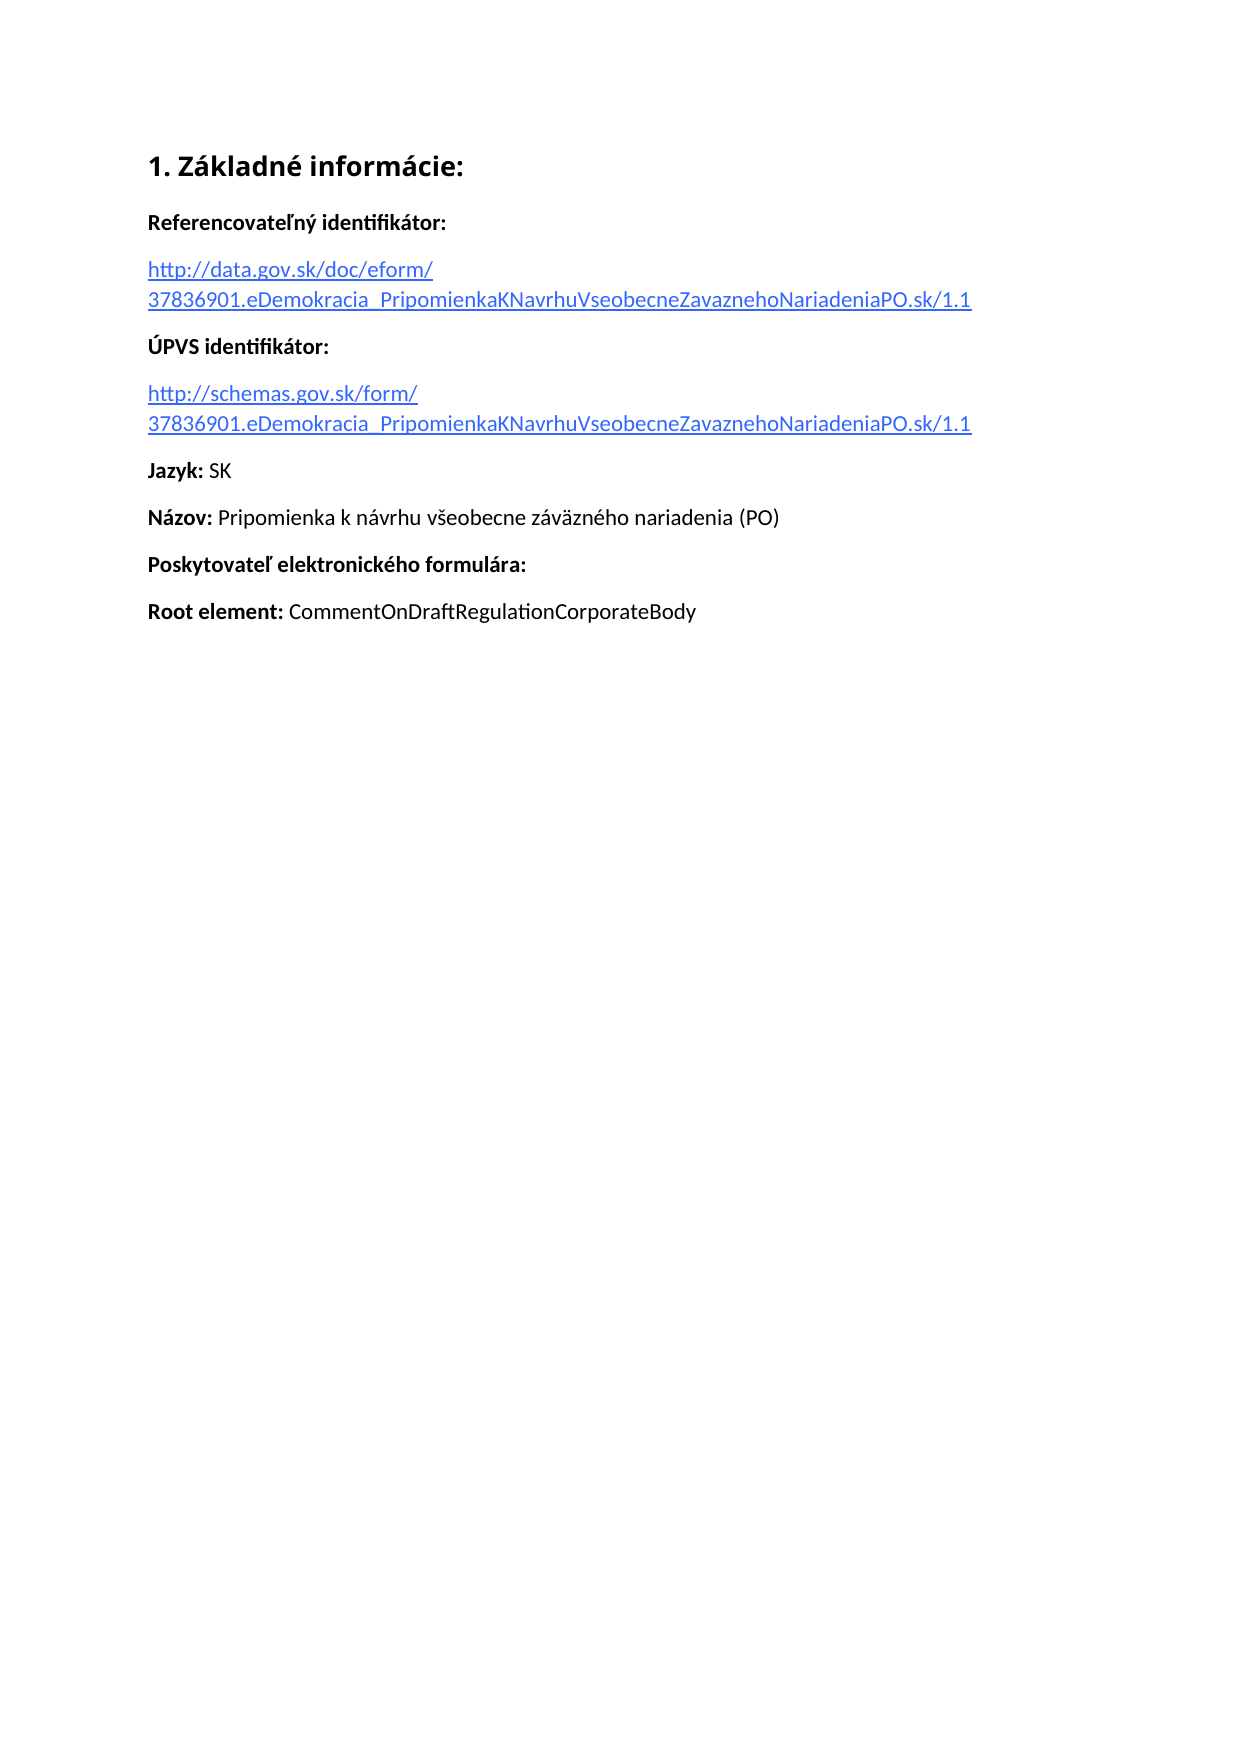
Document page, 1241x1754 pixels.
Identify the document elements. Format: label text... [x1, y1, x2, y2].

text http://data.gov.sk/doc/eform/37836901.eDemokracia_PripomienkaKNavrhuVseobecneZavaznehoNariadeniaPO.sk/1.1 [148, 255, 1093, 313]
subtitle 1. Základné informácie: [148, 148, 1093, 184]
text Root element: CommentOnDraftRegulationCorporateBody [148, 597, 1093, 625]
text Referencovateľný identifikátor: [148, 208, 1093, 236]
text http://schemas.gov.sk/form/37836901.eDemokracia_PripomienkaKNavrhuVseobecneZavaznehoNariadeniaPO.sk/1.1 [148, 379, 1093, 437]
text Jazyk: SK [148, 456, 1093, 484]
text Názov: Pripomienka k návrhu všeobecne záväzného nariadenia (PO) [148, 503, 1093, 531]
text ÚPVS identifikátor: [148, 332, 1093, 360]
text Poskytovateľ elektronického formulára: [148, 550, 1093, 578]
